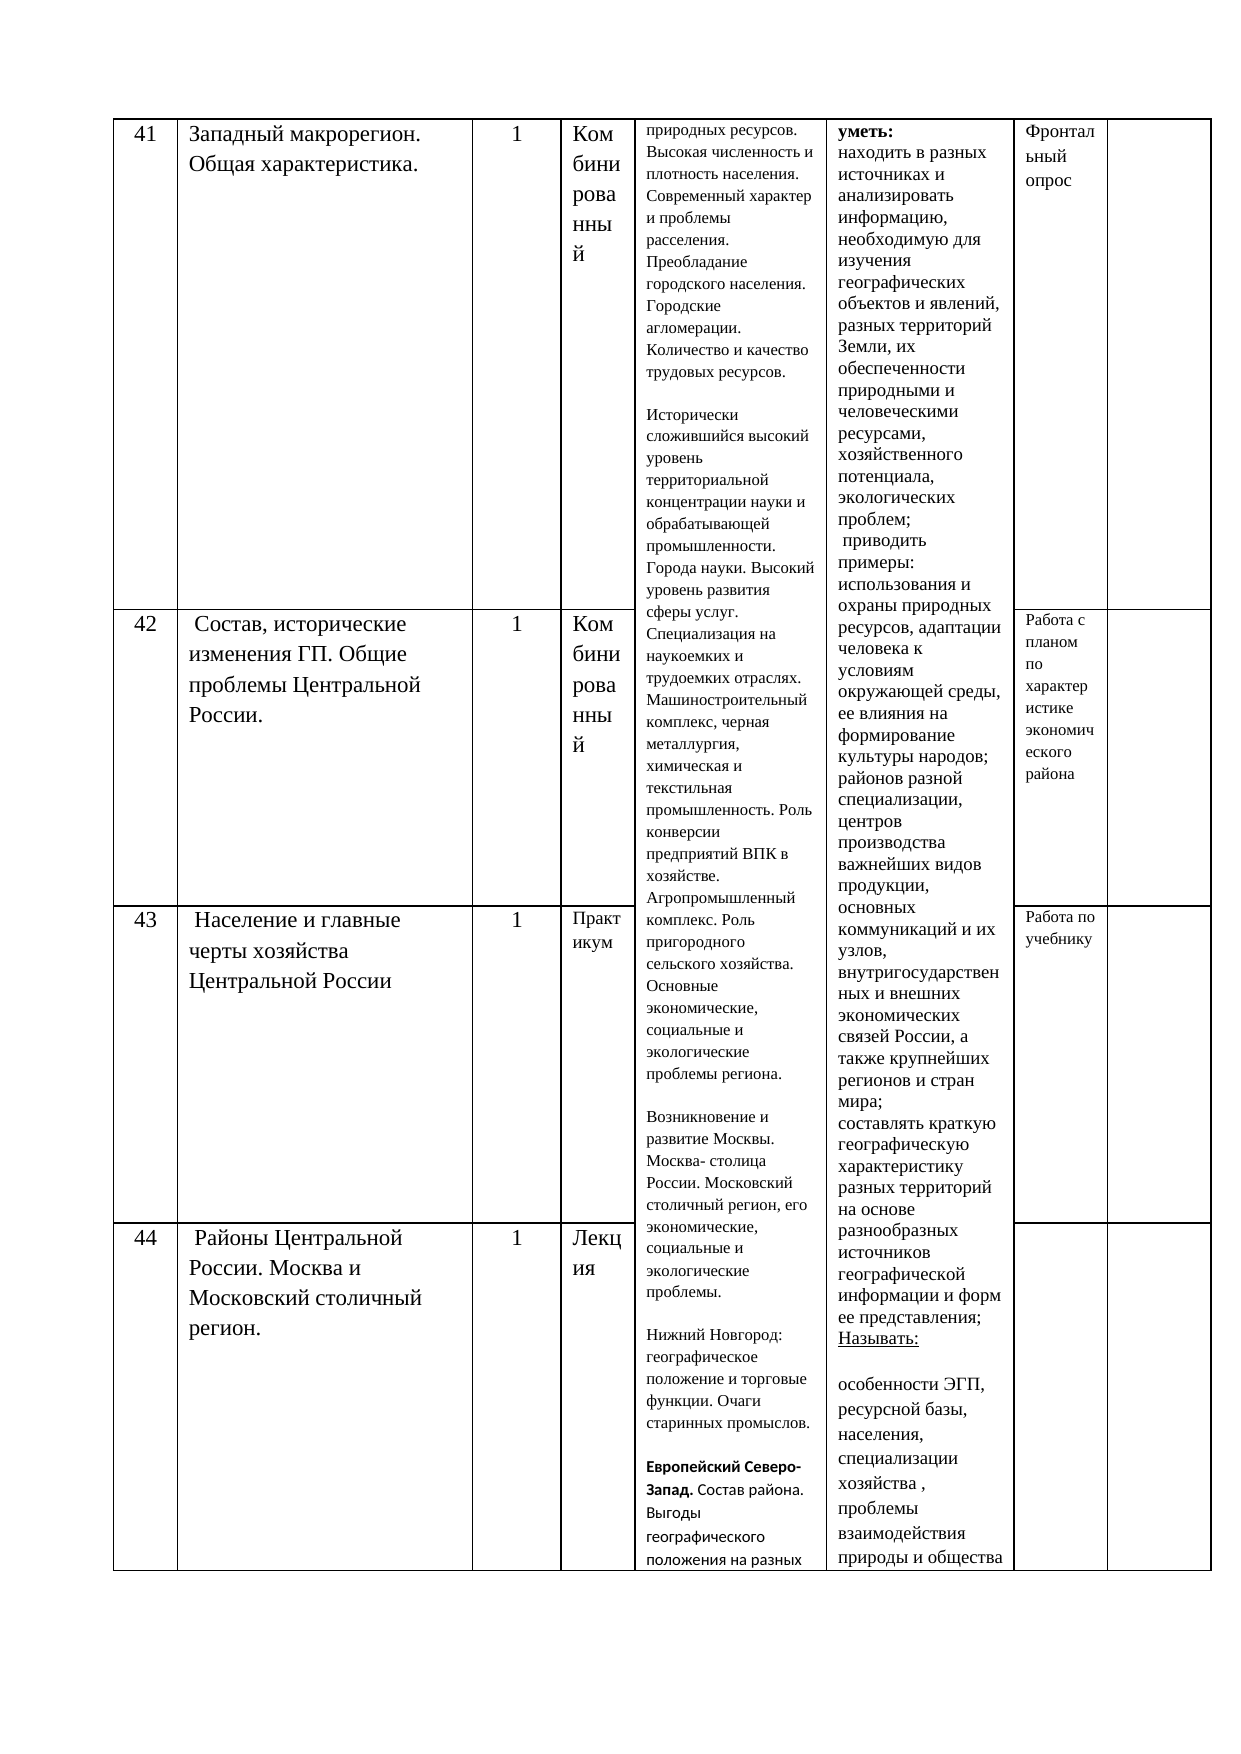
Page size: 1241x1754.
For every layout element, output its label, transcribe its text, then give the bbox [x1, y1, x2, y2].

table_cell Практикум [562, 907, 634, 1222]
table_cell Районы Центральной России. Москва и Московский столичный регион. [178, 1224, 472, 1569]
table_cell уметь: находить в разных источниках и анализировать информацию, необходимую для изучения географических объектов и явлений, разных территорий Земли, их обеспеченности природными и человеческими ресурсами, хозяйственного потенциала, экологических проблем; приводить примеры: использования и охраны природных ресурсов, адаптации человека к условиям окружающей среды, ее влияния на формирование культуры народов; районов разной специализации, центров производства важнейших видов продукции, основных коммуникаций и их узлов, внутригосударственных и внешних экономических связей России, а также крупнейших регионов и стран мира; составлять краткую географическую характеристику разных территорий на основе разнообразных источников географической информации и форм ее представления; Называть: особенности ЭГП, ресурсной базы, населения, специализации хозяйства , проблемы взаимодействия природы и общества Центральной России. [827, 120, 1013, 1569]
table_cell Западный макрорегион. Общая характеристика. [178, 120, 472, 609]
table_cell Комбинированный [562, 610, 634, 905]
table_cell 43 [114, 907, 177, 1222]
table_cell Лекция [562, 1224, 634, 1569]
table_cell 44 [114, 1224, 177, 1569]
table_cell Фронтальный опрос [1015, 120, 1107, 609]
table_cell [1108, 907, 1210, 1222]
table_cell [1108, 1224, 1210, 1569]
table_cell Работа с планом по характеристике экономического района [1015, 610, 1107, 905]
table_cell 42 [114, 610, 177, 905]
table_cell 1 [473, 610, 560, 905]
table_cell [1108, 120, 1210, 609]
table_cell Комбинированный [562, 120, 634, 609]
table_cell Население и главные черты хозяйства Центральной России [178, 907, 472, 1222]
table_cell [1015, 1224, 1107, 1569]
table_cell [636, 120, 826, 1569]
table_cell Работа по учебнику [1015, 907, 1107, 1222]
table_cell [1108, 610, 1210, 905]
table_cell 1 [473, 907, 560, 1222]
table_cell 1 [473, 1224, 560, 1569]
table_cell Состав, исторические изменения ГП. Общие проблемы Центральной России. [178, 610, 472, 905]
table_cell 1 [473, 120, 560, 609]
table_cell 41 [114, 120, 177, 609]
